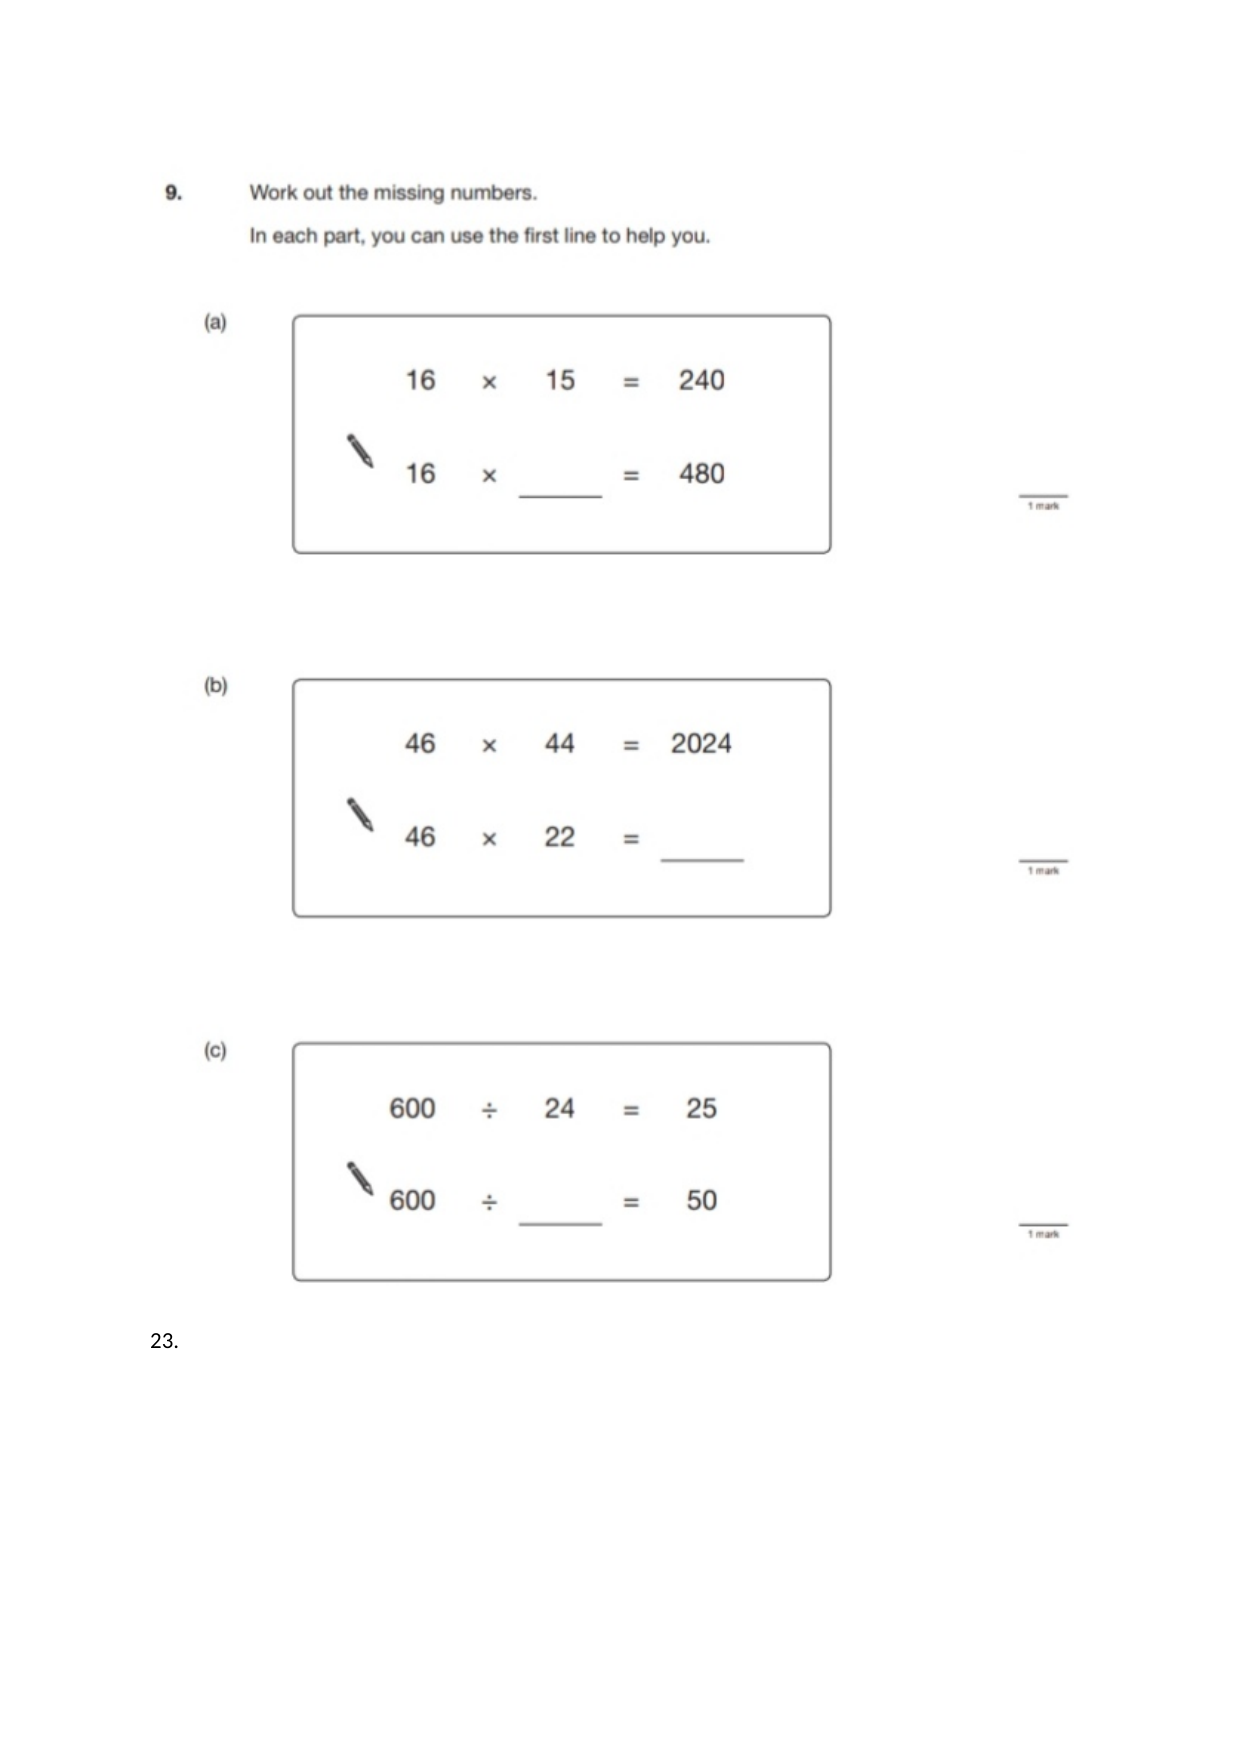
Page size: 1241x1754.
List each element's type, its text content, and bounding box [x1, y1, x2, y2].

picture [150, 150, 1091, 1308]
text 23. [150, 1326, 1090, 1354]
